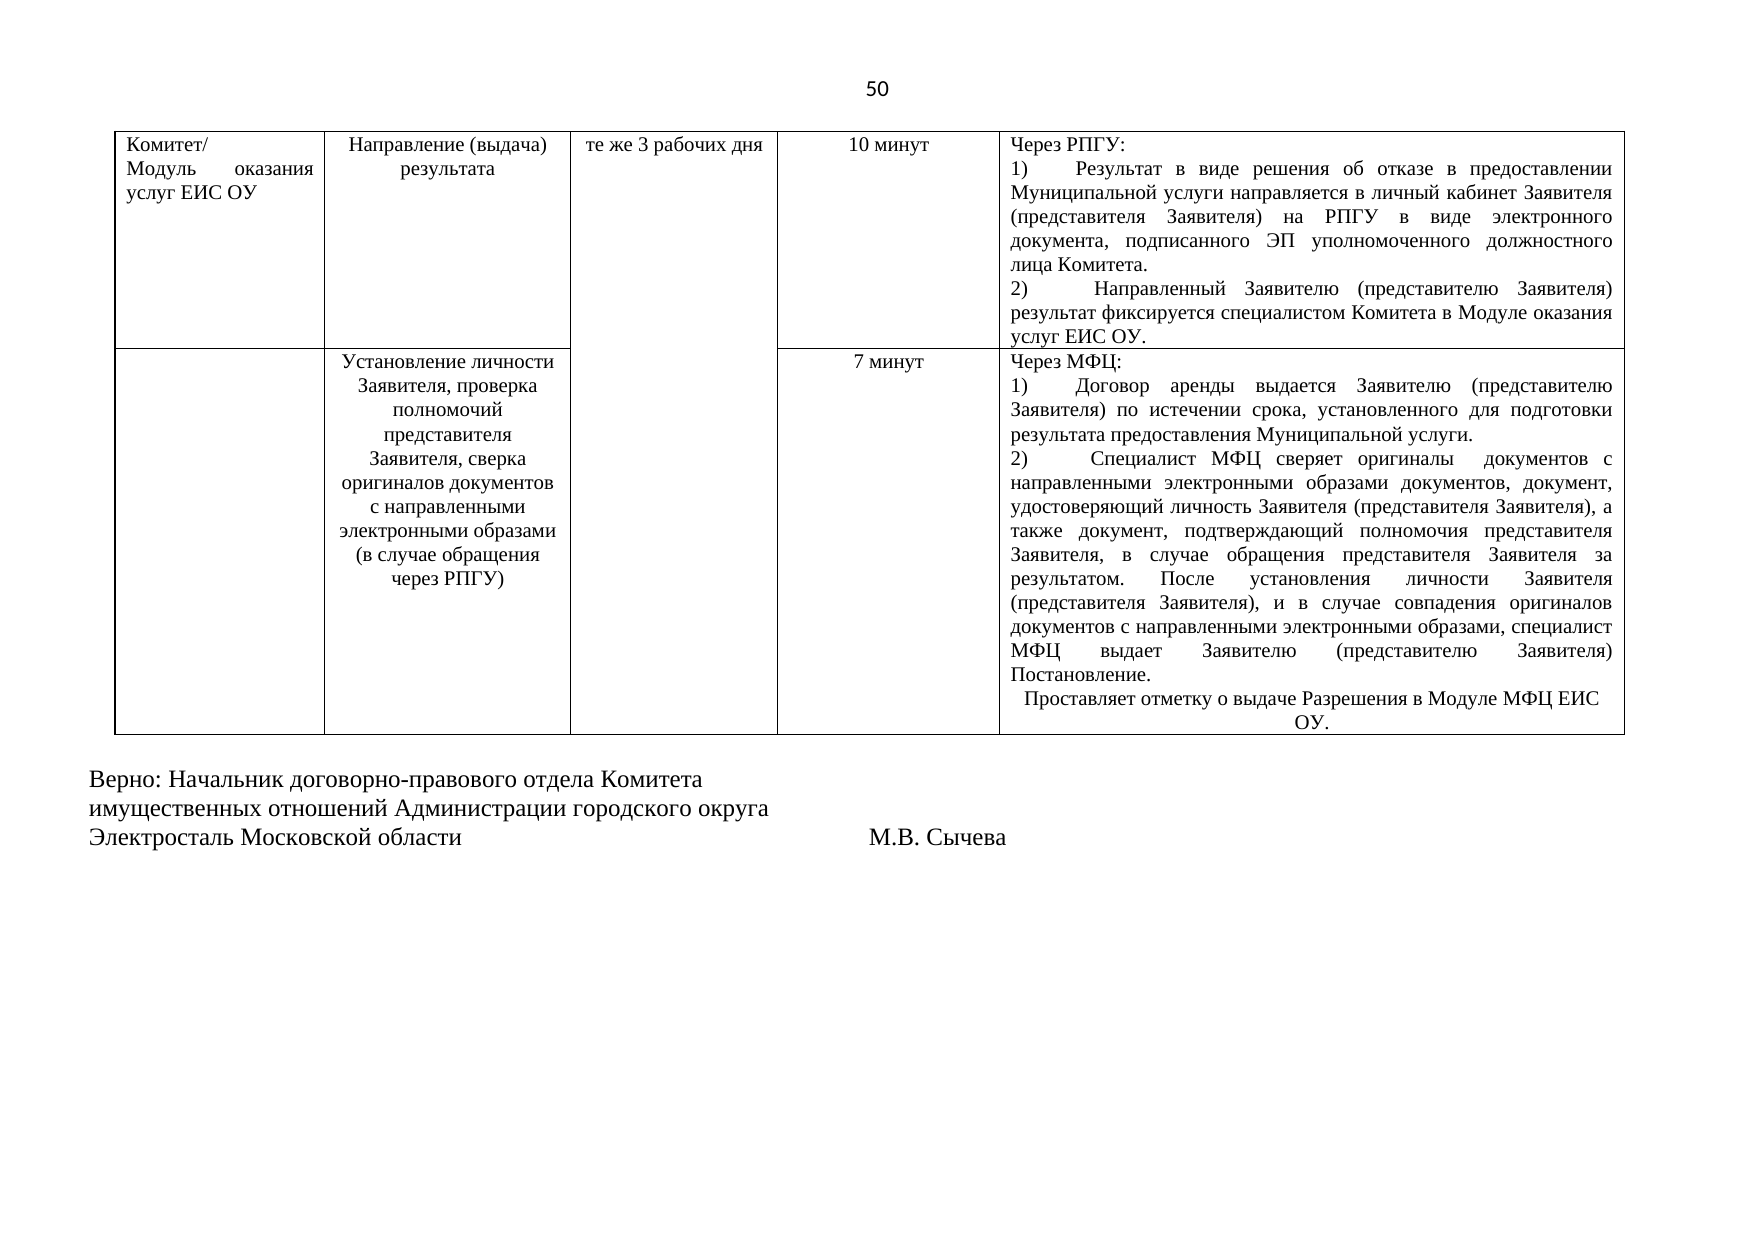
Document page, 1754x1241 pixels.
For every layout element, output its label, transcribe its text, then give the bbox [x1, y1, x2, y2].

table_cell Комитет/ Модуль оказания услуг ЕИС ОУ [116, 132, 324, 348]
table_cell те же 3 рабочих дня [571, 132, 777, 734]
table_cell Через РПГУ: 1) Результат в виде решения об отказе в предоставлении Муниципальной услуги направляется в личный кабинет Заявителя (представителя Заявителя) на РПГУ в виде электронного документа, подписанного ЭП уполномоченного должностного лица Комитета. 2) Направленный Заявителю (представителю Заявителя) результат фиксируется специалистом Комитета в Модуле оказания услуг ЕИС ОУ. [1000, 132, 1624, 348]
text имущественных отношений Администрации городского округа [89, 793, 1665, 822]
table_cell Через МФЦ: Договор аренды выдается Заявителю (представителю Заявителя) по истечении срока, установленного для подготовки результата предоставления Муниципальной услуги. Специалист МФЦ сверяет оригиналы документов с направленными электронными образами документов, документ, удостоверяющий личность Заявителя (представителя Заявителя), а также документ, подтверждающий полномочия представителя Заявителя, в случае обращения представителя Заявителя за результатом. После установления личности Заявителя (представителя Заявителя), и в случае совпадения оригиналов документов с направленными электронными образами, специалист МФЦ выдает Заявителю (представителю Заявителя) Постановление. Проставляет отметку о выдаче Разрешения в Модуле МФЦ ЕИС ОУ. [1000, 349, 1624, 734]
table_cell [116, 349, 324, 734]
table_cell Установление личности Заявителя, проверка полномочий представителя Заявителя, сверка оригиналов документов с направленными электронными образами (в случае обращения через РПГУ) [325, 349, 570, 734]
text Верно: Начальник договорно-правового отдела Комитета [89, 764, 1665, 793]
text Электросталь Московской области М.В. Сычева [89, 822, 1665, 850]
table_cell 10 минут [778, 132, 999, 348]
table_cell Направление (выдача) результата [325, 132, 570, 348]
table_cell 7 минут [778, 349, 999, 734]
